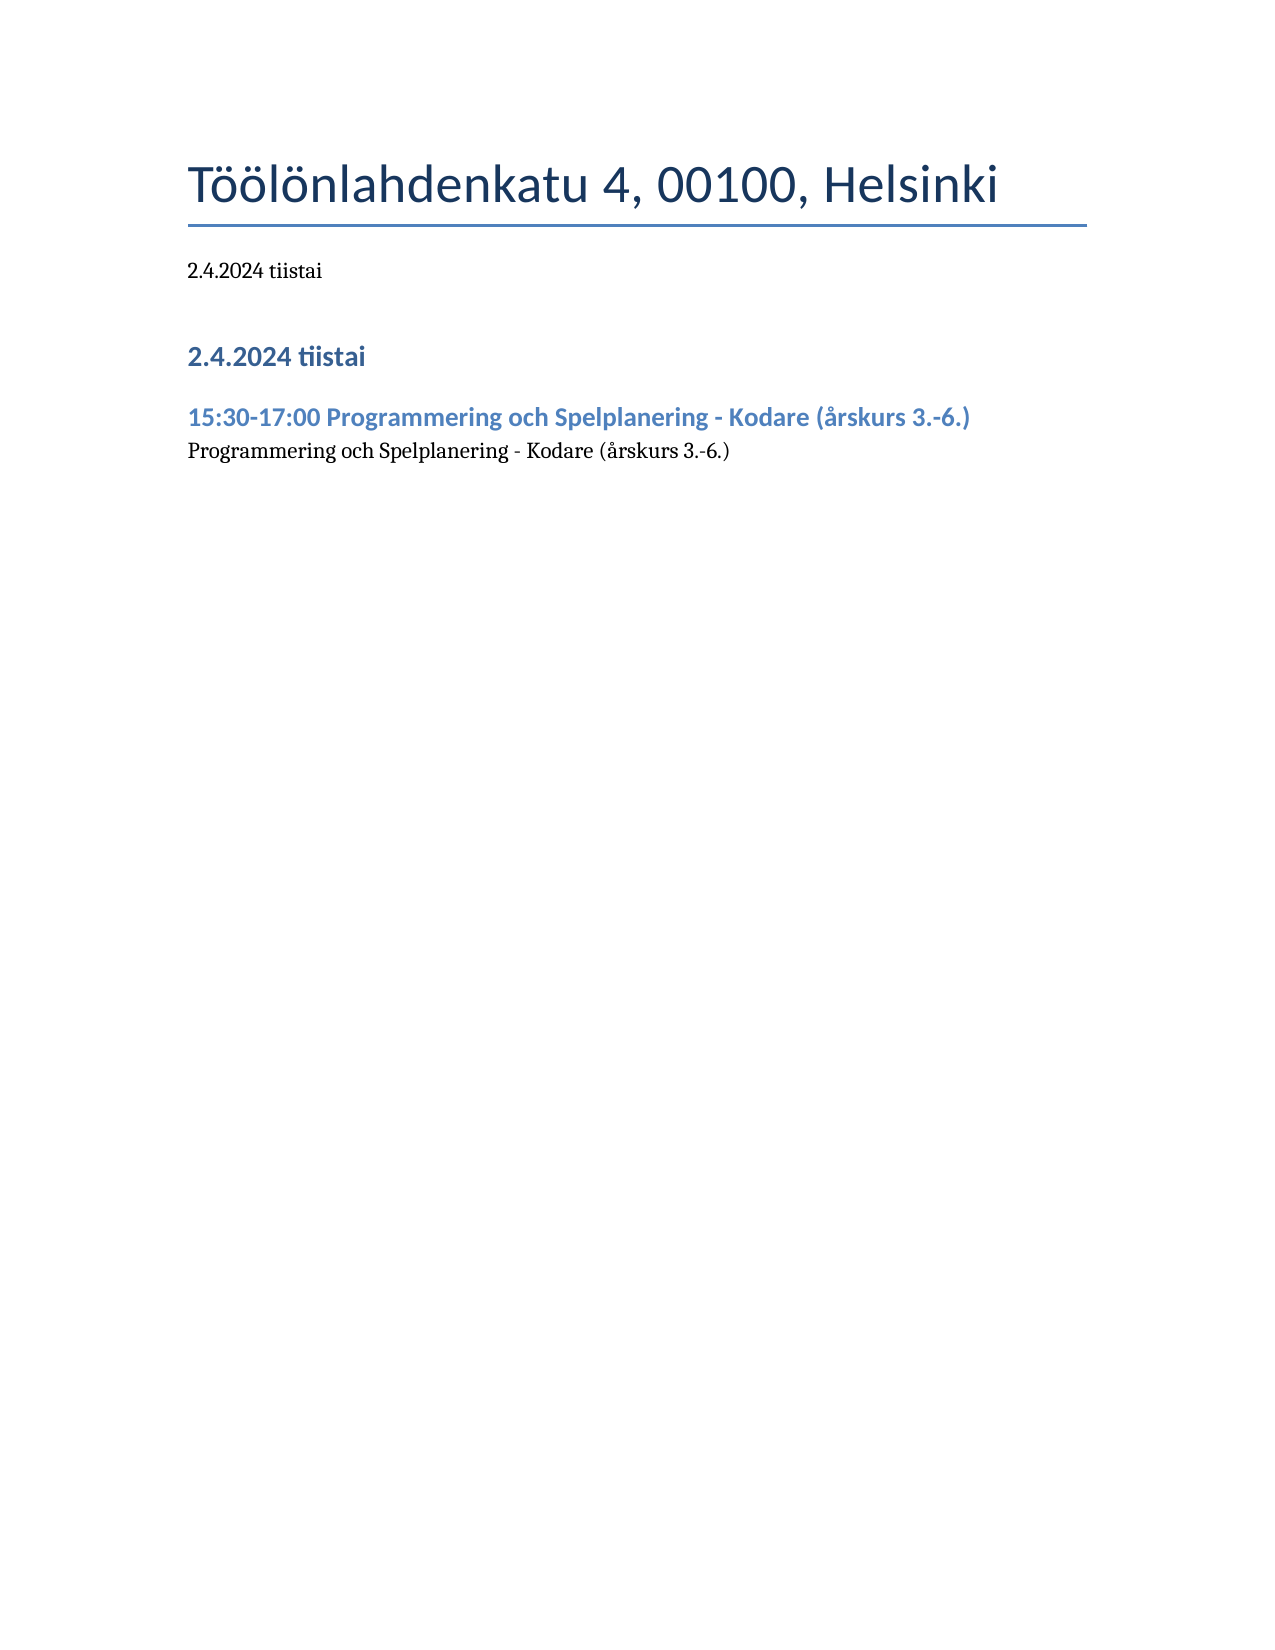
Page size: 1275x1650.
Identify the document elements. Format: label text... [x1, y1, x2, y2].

subtitle 2.4.2024 tiistai [187, 338, 1087, 374]
text 2.4.2024 tiistai [187, 258, 1087, 284]
title Töölönlahdenkatu 4, 00100, Helsinki [187, 150, 1087, 227]
subtitle 15:30-17:00 Programmering och Spelplanering - Kodare (årskurs 3.-6.) [187, 400, 1087, 433]
text Programmering och Spelplanering - Kodare (årskurs 3.-6.) [187, 438, 1087, 464]
